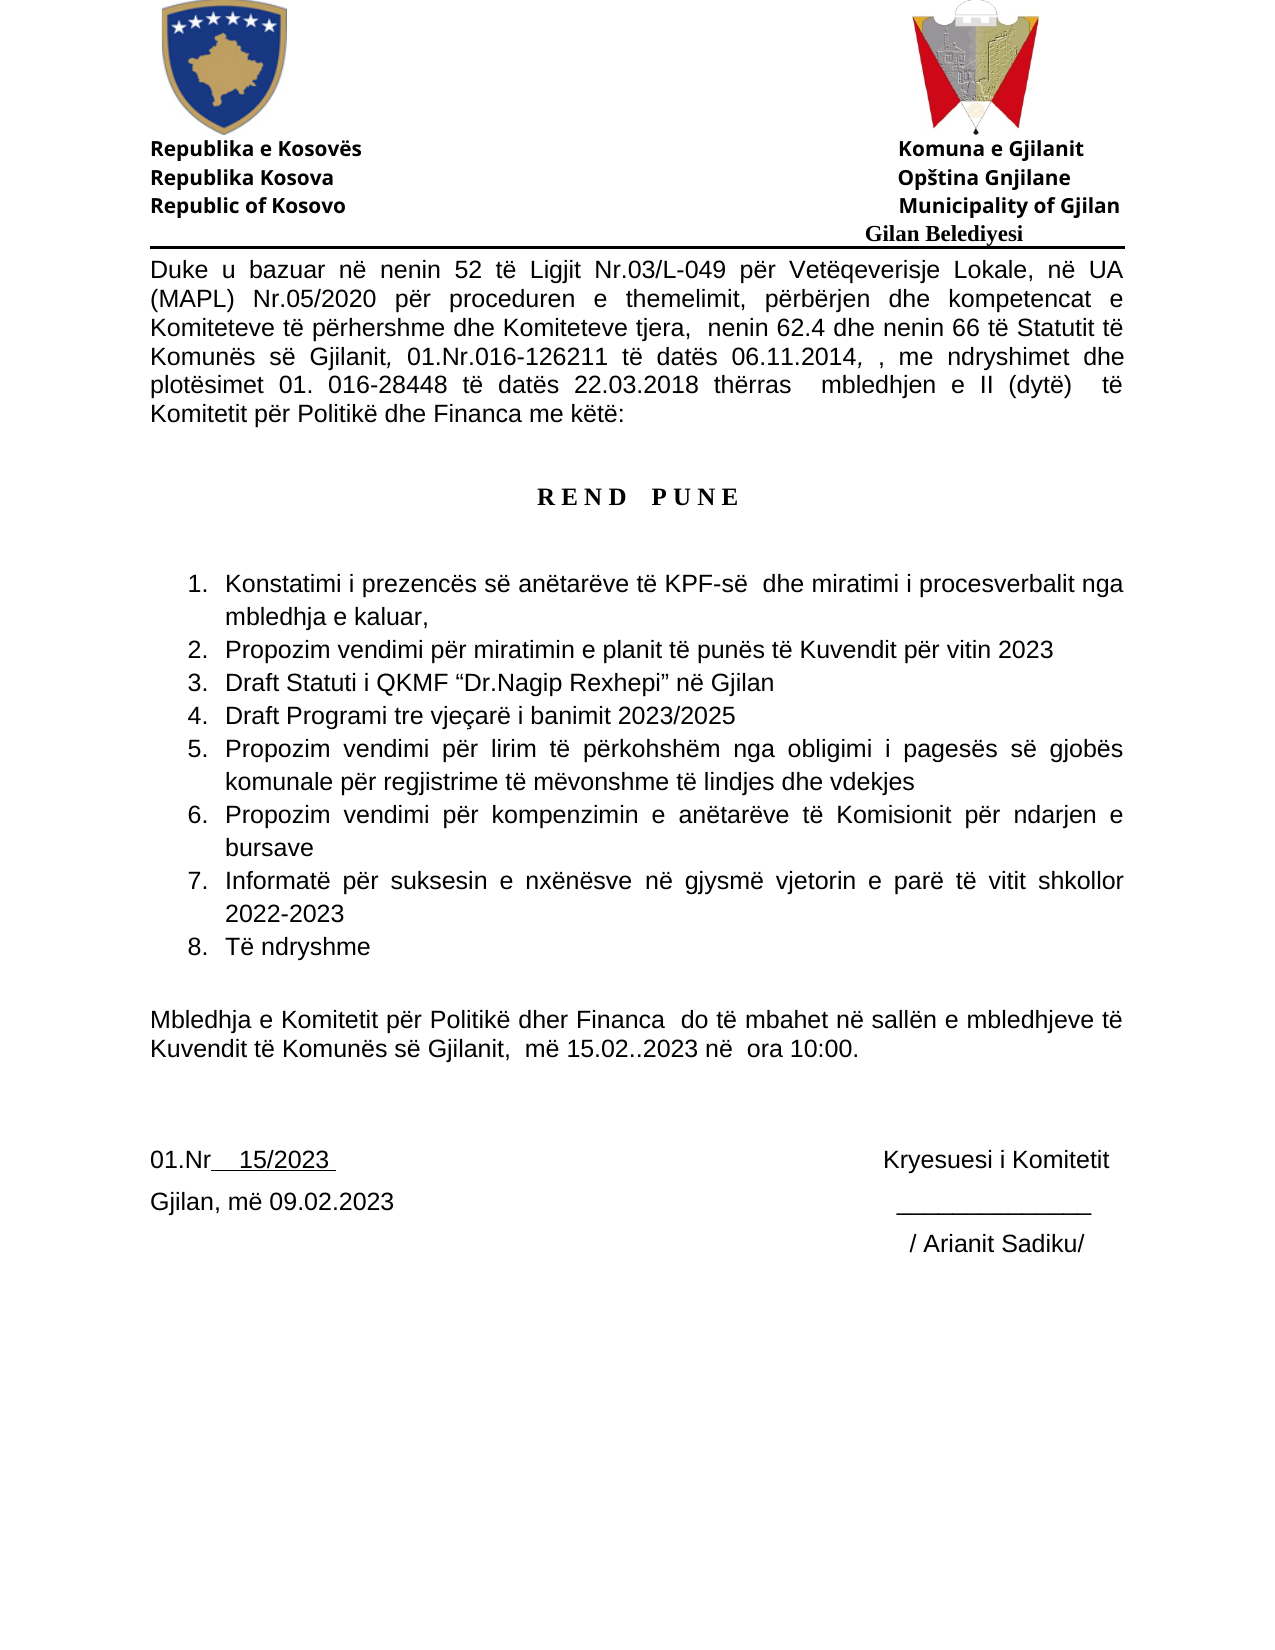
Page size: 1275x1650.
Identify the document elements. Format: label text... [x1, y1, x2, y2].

list Informatë për suksesin e nxënësve në gjysmë vjetorin e parë të vitit shkollor 2022-2023 [187, 866, 1125, 928]
list Draft Programi tre vjeçarë i banimit 2023/2025 [187, 701, 1125, 729]
list Draft Statuti i QKMF “Dr.Nagip Rexhepi” në Gjilan [187, 668, 1125, 697]
picture [912, 0, 1039, 135]
text Duke u bazuar në nenin 52 të Ligjit Nr.03/L-049 për Vetëqeverisje Lokale, në UA (MAPL) Nr.05/2020 për proceduren e themelimit, përbërjen dhe kompetencat e Komiteteve të përhershme dhe Komiteteve tjera, nenin 62.4 dhe nenin 66 të Statutit të Komunës së Gjilanit, 01.Nr.016-126211 të datës 06.11.2014, , me ndryshimet dhe plotësimet 01. 016-28448 të datës 22.03.2018 thërras mbledhjen e II (dytë) të Komitetit për Politikë dhe Financa me këtë: [150, 255, 1125, 428]
list Propozim vendimi për kompenzimin e anëtarëve të Komisionit për ndarjen e bursave [187, 800, 1125, 862]
text Gjilan, më 09.02.2023 ______________ [150, 1190, 1125, 1215]
text R E N D P U N E [150, 485, 1125, 510]
text Republic of Kosovo Municipality of Gjilan [150, 191, 1125, 220]
subtitle Gilan Belediyesi [150, 220, 1125, 246]
text 01.Nr 15/2023 Kryesuesi i Komitetit [150, 1149, 1125, 1174]
text Mbledhja e Komitetit për Politikë dher Financa do të mbahet në sallën e mbledhjeve të Kuvendit të Komunës së Gjilanit, më 15.02..2023 në ora 10:00. [150, 1005, 1125, 1062]
list Të ndryshme [187, 932, 1125, 961]
text Republika Kosova Opština Gnjilane [150, 163, 1125, 191]
list Propozim vendimi për miratimin e planit të punës të Kuvendit për vitin 2023 [187, 635, 1125, 663]
picture [161, 0, 287, 135]
list Propozim vendimi për lirim të përkohshëm nga obligimi i pagesës së gjobës komunale për regjistrime të mëvonshme të lindjes dhe vdekjes [187, 734, 1125, 796]
list Konstatimi i prezencës së anëtarëve të KPF-së dhe miratimi i procesverbalit nga mbledhja e kaluar, [187, 569, 1125, 631]
text Republika e Kosovës Komuna e Gjilanit [150, 134, 1125, 163]
text / Arianit Sadiku/ [150, 1232, 1125, 1257]
